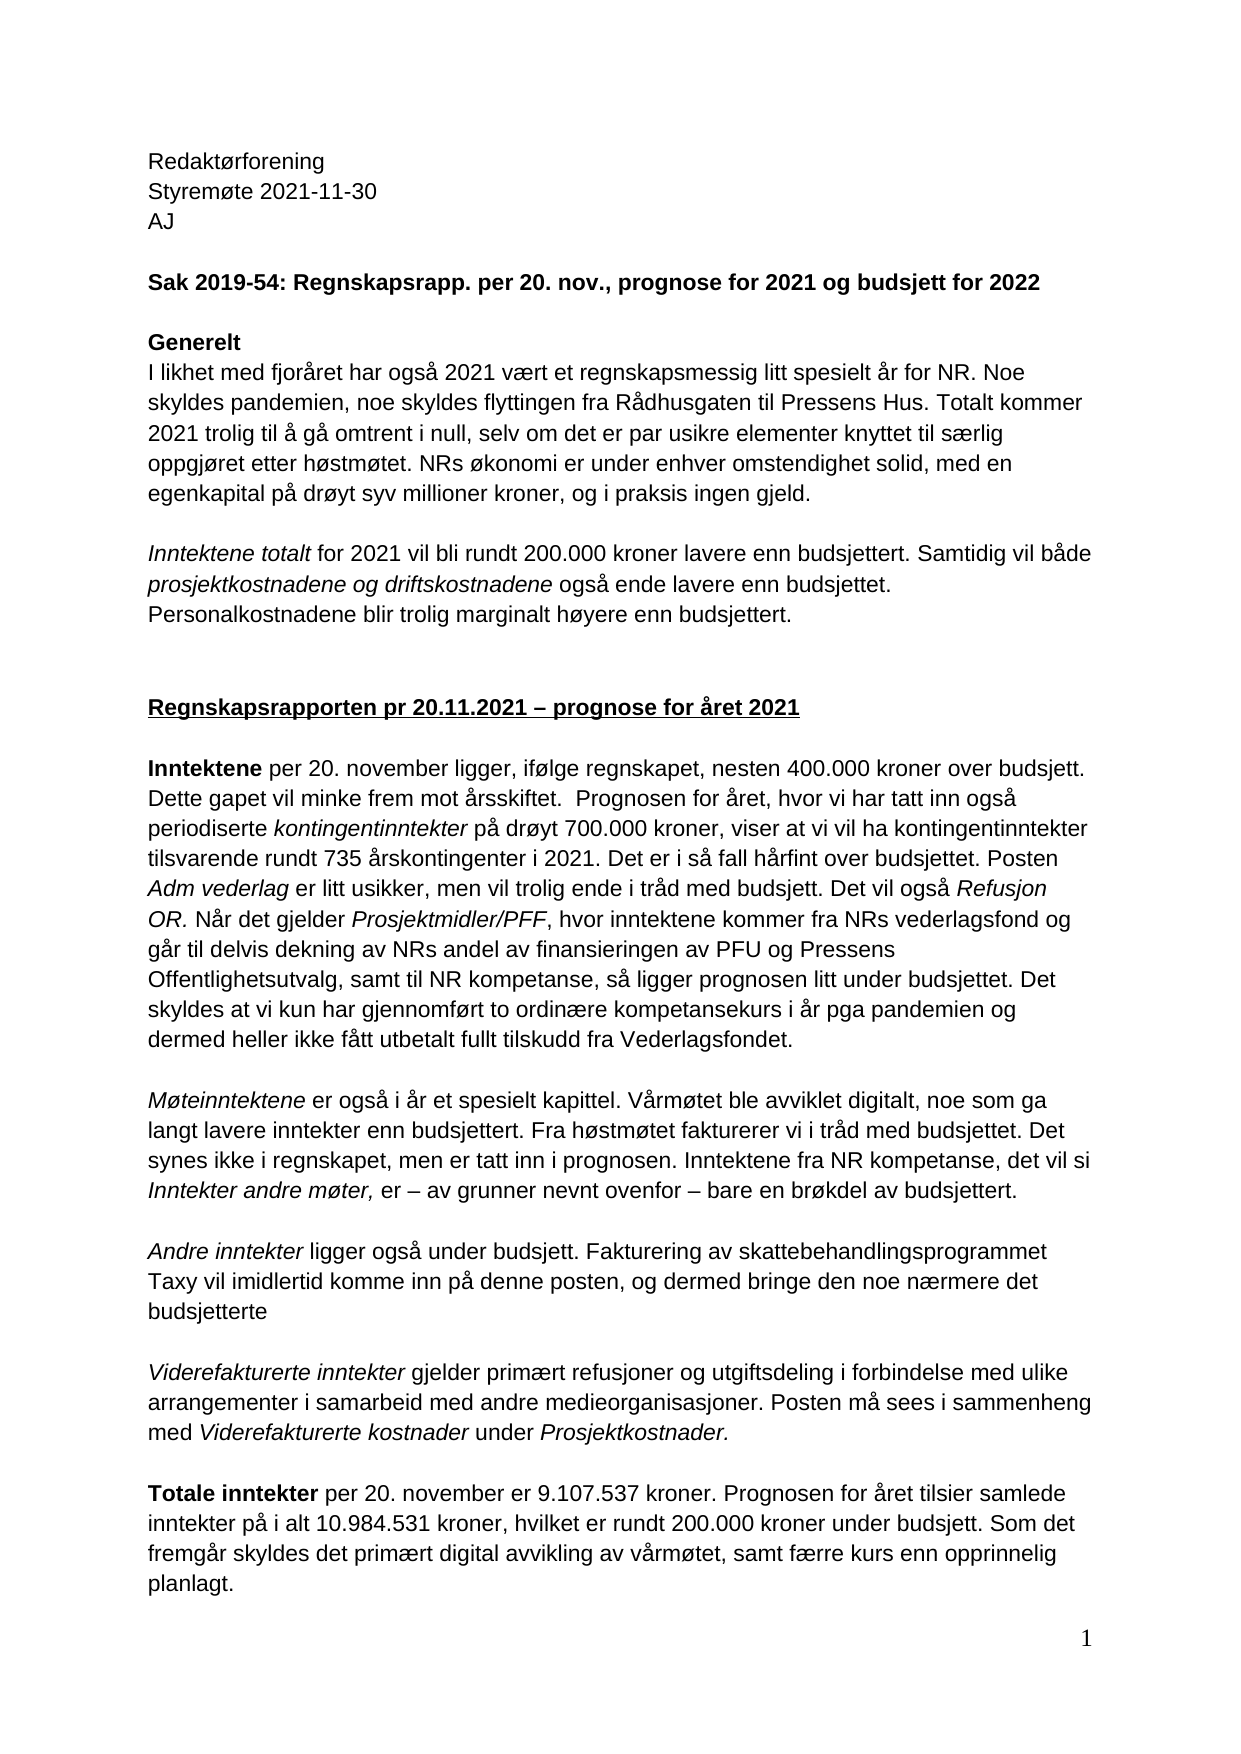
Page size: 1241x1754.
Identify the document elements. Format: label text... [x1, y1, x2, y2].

text Styremøte 2021-11-30 [148, 178, 1093, 204]
text Inntektene totalt for 2021 vil bli rundt 200.000 kroner lavere enn budsjettert. Samtidig vil både prosjektkostnadene og driftskostnadene også ende lavere enn budsjettet. Personalkostnadene blir trolig marginalt høyere enn budsjettert. [148, 540, 1093, 627]
text Regnskapsrapporten pr 20.11.2021 – prognose for året 2021 [148, 694, 1093, 721]
text Redaktørforening [148, 148, 1093, 174]
text AJ [148, 208, 1093, 234]
text Møteinntektene er også i år et spesielt kapittel. Vårmøtet ble avviklet digitalt, noe som ga langt lavere inntekter enn budsjettert. Fra høstmøtet fakturerer vi i tråd med budsjettet. Det synes ikke i regnskapet, men er tatt inn i prognosen. Inntektene fra NR kompetanse, det vil si Inntekter andre møter, er – av grunner nevnt ovenfor – bare en brøkdel av budsjettert. [148, 1087, 1093, 1204]
text Sak 2019-54: Regnskapsrapp. per 20. nov., prognose for 2021 og budsjett for 2022 [148, 268, 1093, 295]
text I likhet med fjoråret har også 2021 vært et regnskapsmessig litt spesielt år for NR. Noe skyldes pandemien, noe skyldes flyttingen fra Rådhusgaten til Pressens Hus. Totalt kommer 2021 trolig til å gå omtrent i null, selv om det er par usikre elementer knyttet til særlig oppgjøret etter høstmøtet. NRs økonomi er under enhver omstendighet solid, med en egenkapital på drøyt syv millioner kroner, og i praksis ingen gjeld. [148, 359, 1093, 506]
text Inntektene per 20. november ligger, ifølge regnskapet, nesten 400.000 kroner over budsjett. Dette gapet vil minke frem mot årsskiftet. Prognosen for året, hvor vi har tatt inn også periodiserte kontingentinntekter på drøyt 700.000 kroner, viser at vi vil ha kontingentinntekter tilsvarende rundt 735 årskontingenter i 2021. Det er i så fall hårfint over budsjettet. Posten Adm vederlag er litt usikker, men vil trolig ende i tråd med budsjett. Det vil også Refusjon OR. Når det gjelder Prosjektmidler/PFF, hvor inntektene kommer fra NRs vederlagsfond og går til delvis dekning av NRs andel av finansieringen av PFU og Pressens Offentlighetsutvalg, samt til NR kompetanse, så ligger prognosen litt under budsjettet. Det skyldes at vi kun har gjennomført to ordinære kompetansekurs i år pga pandemien og dermed heller ikke fått utbetalt fullt tilskudd fra Vederlagsfondet. [148, 754, 1093, 1053]
text Viderefakturerte inntekter gjelder primært refusjoner og utgiftsdeling i forbindelse med ulike arrangementer i samarbeid med andre medieorganisasjoner. Posten må sees i sammenheng med Viderefakturerte kostnader under Prosjektkostnader. [148, 1359, 1093, 1446]
text Totale inntekter per 20. november er 9.107.537 kroner. Prognosen for året tilsier samlede inntekter på i alt 10.984.531 kroner, hvilket er rundt 200.000 kroner under budsjett. Som det fremgår skyldes det primært digital avvikling av vårmøtet, samt færre kurs enn opprinnelig planlagt. [148, 1479, 1093, 1597]
text Generelt [148, 329, 1093, 355]
text Andre inntekter ligger også under budsjett. Fakturering av skattebehandlingsprogrammet Taxy vil imidlertid komme inn på denne posten, og dermed bringe den noe nærmere det budsjetterte [148, 1238, 1093, 1325]
